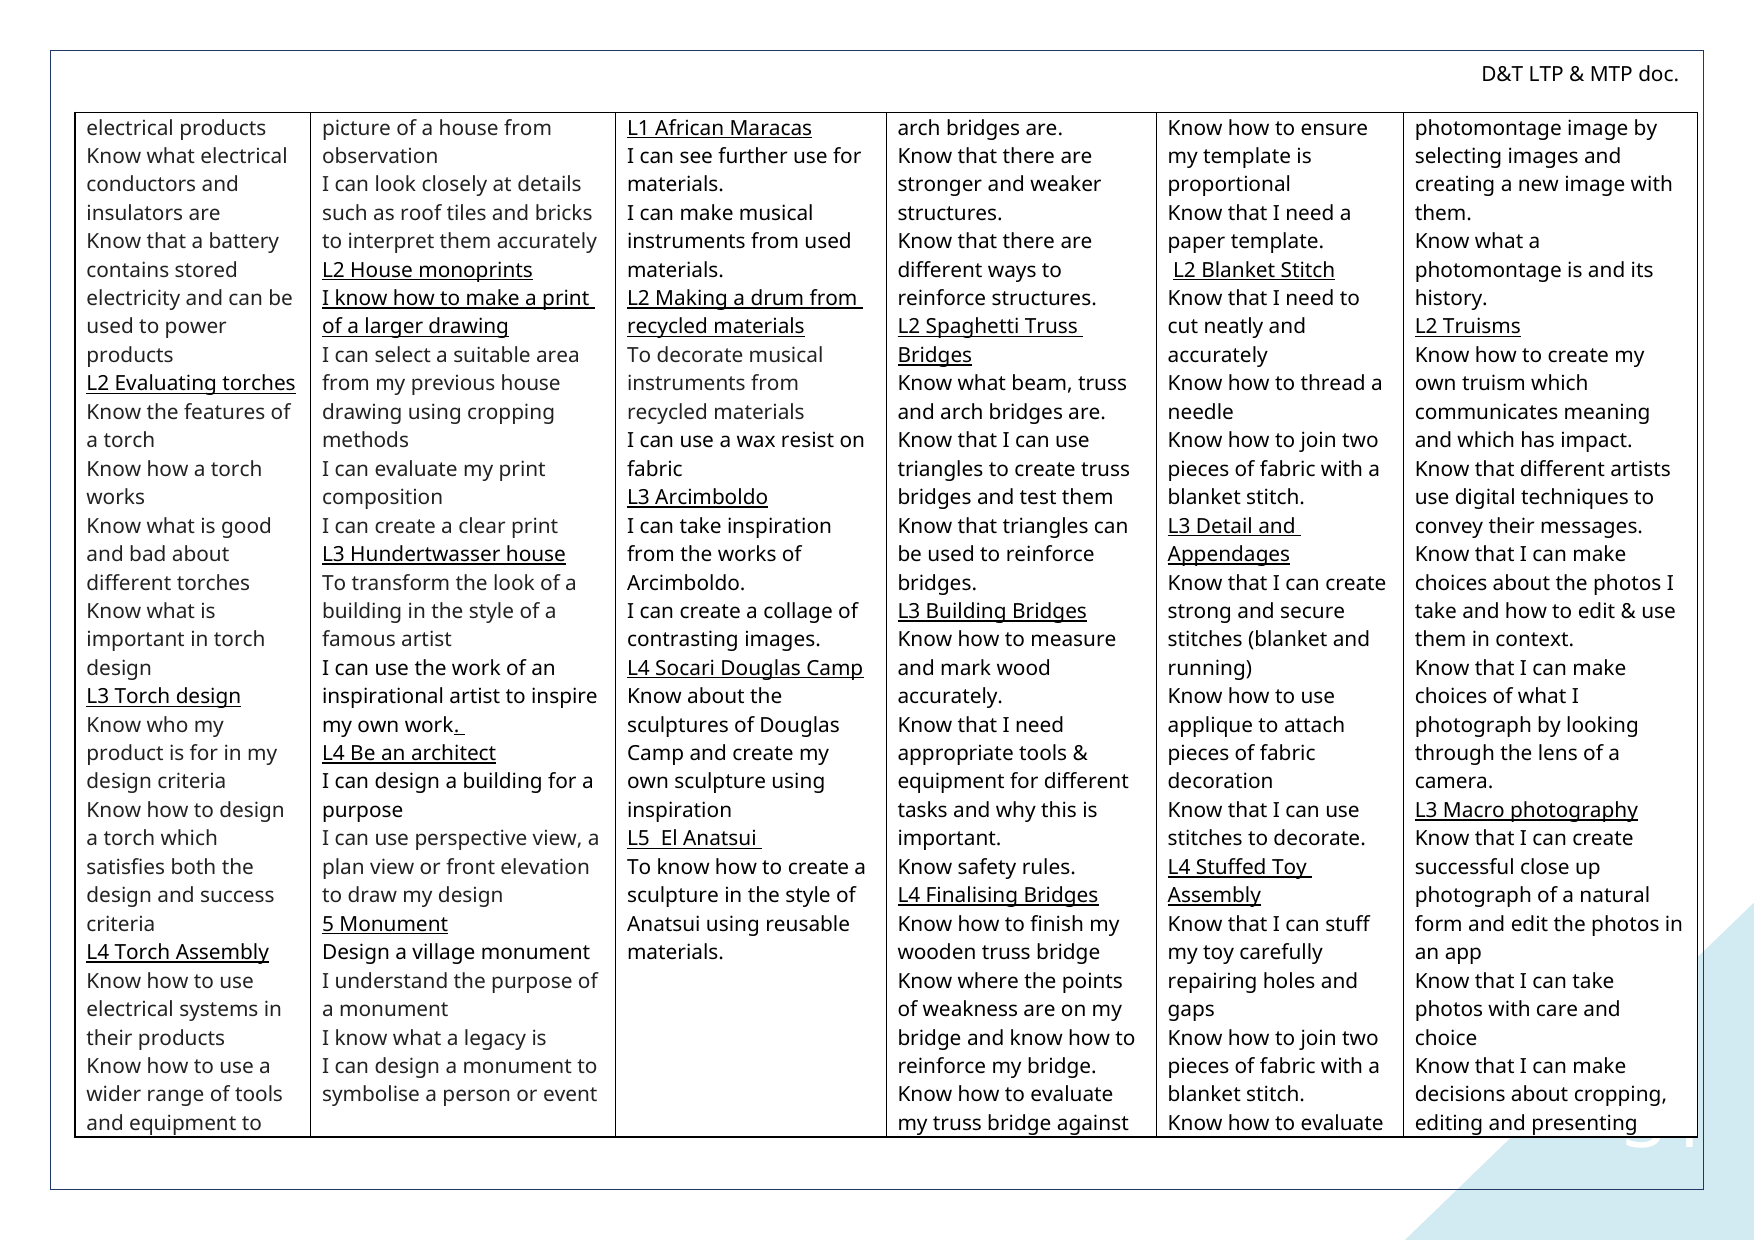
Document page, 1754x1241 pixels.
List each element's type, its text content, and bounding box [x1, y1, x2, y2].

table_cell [616, 113, 886, 1136]
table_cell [1157, 113, 1403, 1136]
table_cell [311, 113, 615, 1136]
